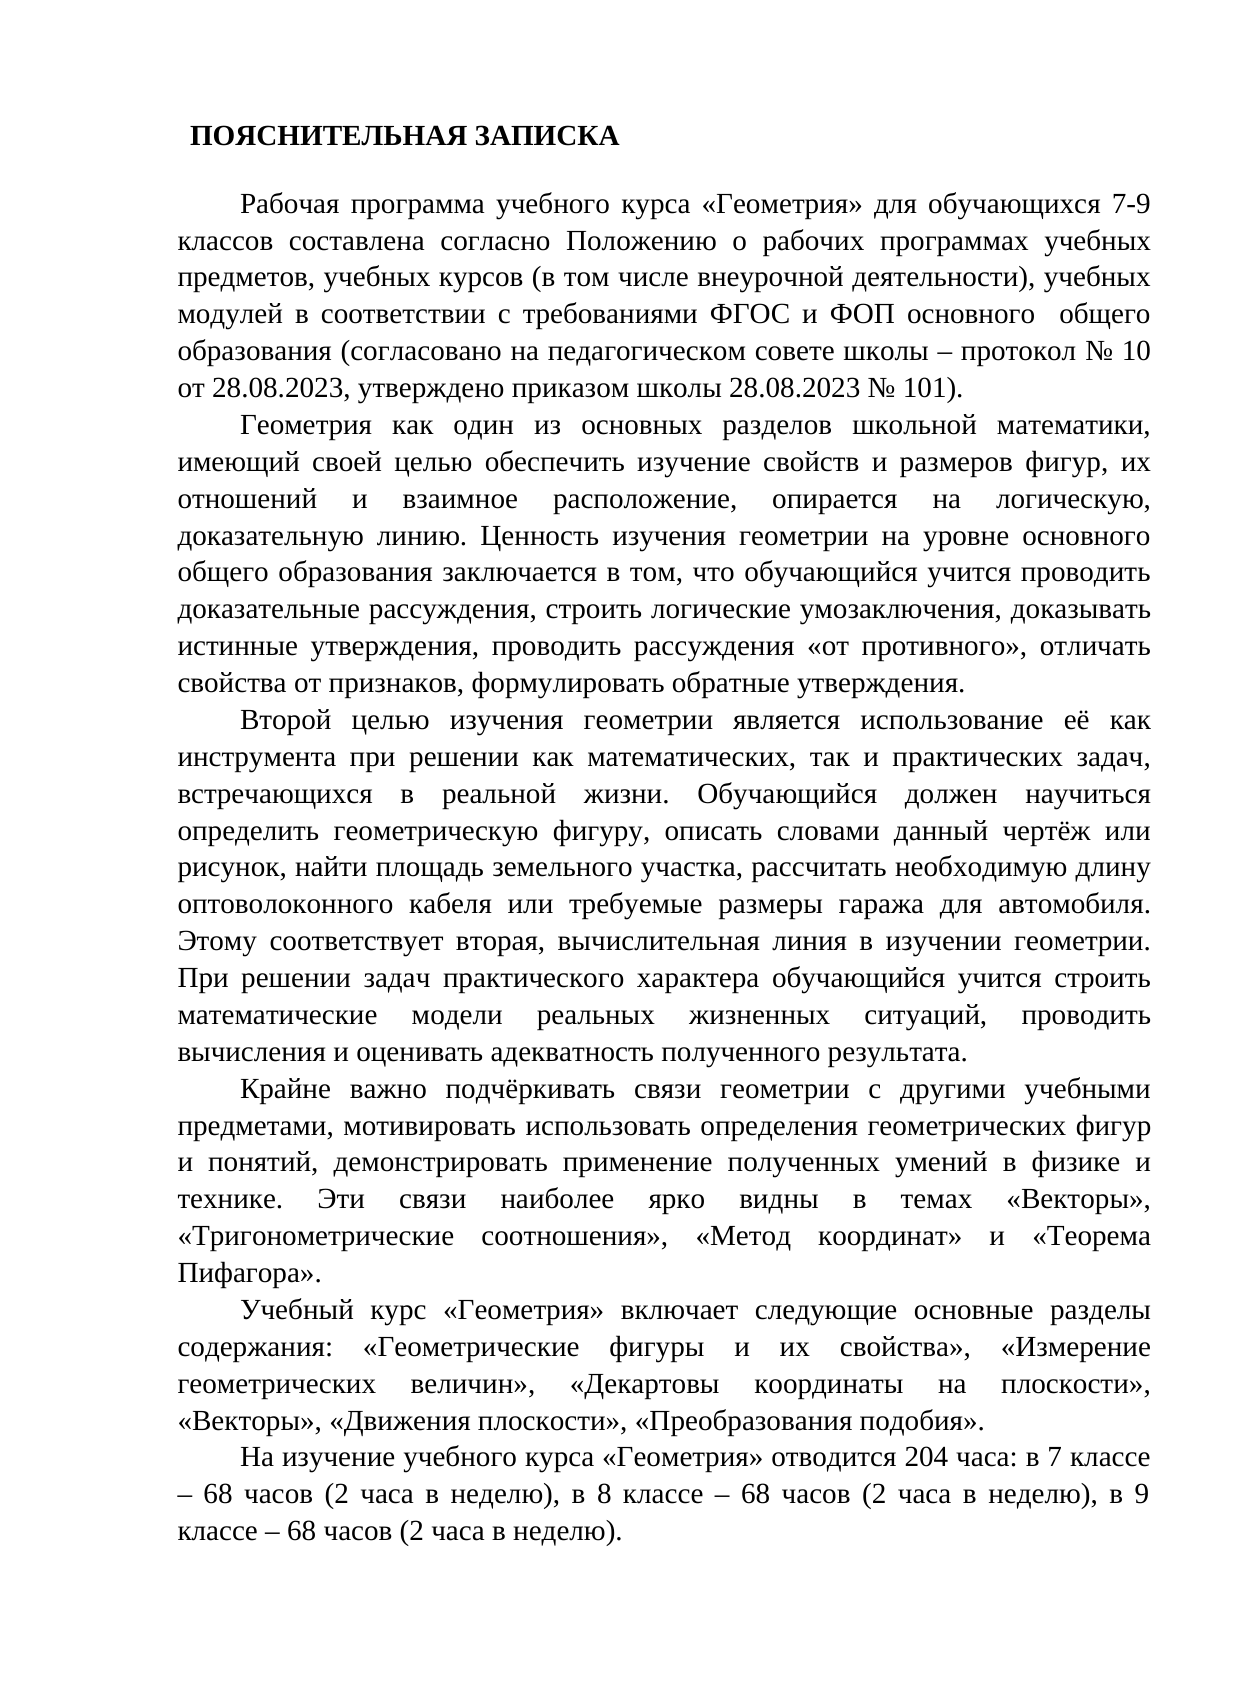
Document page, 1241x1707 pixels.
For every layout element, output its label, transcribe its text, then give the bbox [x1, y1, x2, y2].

text ПОЯСНИТЕЛЬНАЯ ЗАПИСКА [190, 118, 1152, 152]
text Учебный курс «Геометрия» включает следующие основные разделы содержания: «Геометрические фигуры и их свойства», «Измерение геометрических величин», «Декартовы координаты на плоскости», «Векторы», «Движения плоскости», «Преобразования подобия». [177, 1292, 1152, 1436]
text ‌На изучение учебного курса «Геометрия» отводится 204 часа: в 7 классе – 68 часов (2 часа в неделю), в 8 классе – 68 часов (2 часа в неделю), в 9 классе – 68 часов (2 часа в неделю).‌‌ [177, 1439, 1152, 1547]
text Крайне важно подчёркивать связи геометрии с другими учебными предметами, мотивировать использовать определения геометрических фигур и понятий, демонстрировать применение полученных умений в физике и технике. Эти связи наиболее ярко видны в темах «Векторы», «Тригонометрические соотношения», «Метод координат» и «Теорема Пифагора». [177, 1071, 1152, 1289]
text Геометрия как один из основных разделов школьной математики, имеющий своей целью обеспечить изучение свойств и размеров фигур, их отношений и взаимное расположение, опирается на логическую, доказательную линию. Ценность изучения геометрии на уровне основного общего образования заключается в том, что обучающийся учится проводить доказательные рассуждения, строить логические умозаключения, доказывать истинные утверждения, проводить рассуждения «от противного», отличать свойства от признаков, формулировать обратные утверждения. [177, 407, 1152, 699]
text Второй целью изучения геометрии является использование её как инструмента при решении как математических, так и практических задач, встречающихся в реальной жизни. Обучающийся должен научиться определить геометрическую фигуру, описать словами данный чертёж или рисунок, найти площадь земельного участка, рассчитать необходимую длину оптоволоконного кабеля или требуемые размеры гаража для автомобиля. Этому соответствует вторая, вычислительная линия в изучении геометрии. При решении задач практического характера обучающийся учится строить математические модели реальных жизненных ситуаций, проводить вычисления и оценивать адекватность полученного результата. [177, 702, 1152, 1067]
text Рабочая программа учебного курса «Геометрия» для обучающихся 7-9 классов составлена согласно Положению о рабочих программах учебных предметов, учебных курсов (в том числе внеурочной деятельности), учебных модулей в соответствии с требованиями ФГОС и ФОП основного общего образования (согласовано на педагогическом совете школы – протокол № 10 от 28.08.2023, утверждено приказом школы 28.08.2023 № 101). [177, 186, 1152, 404]
